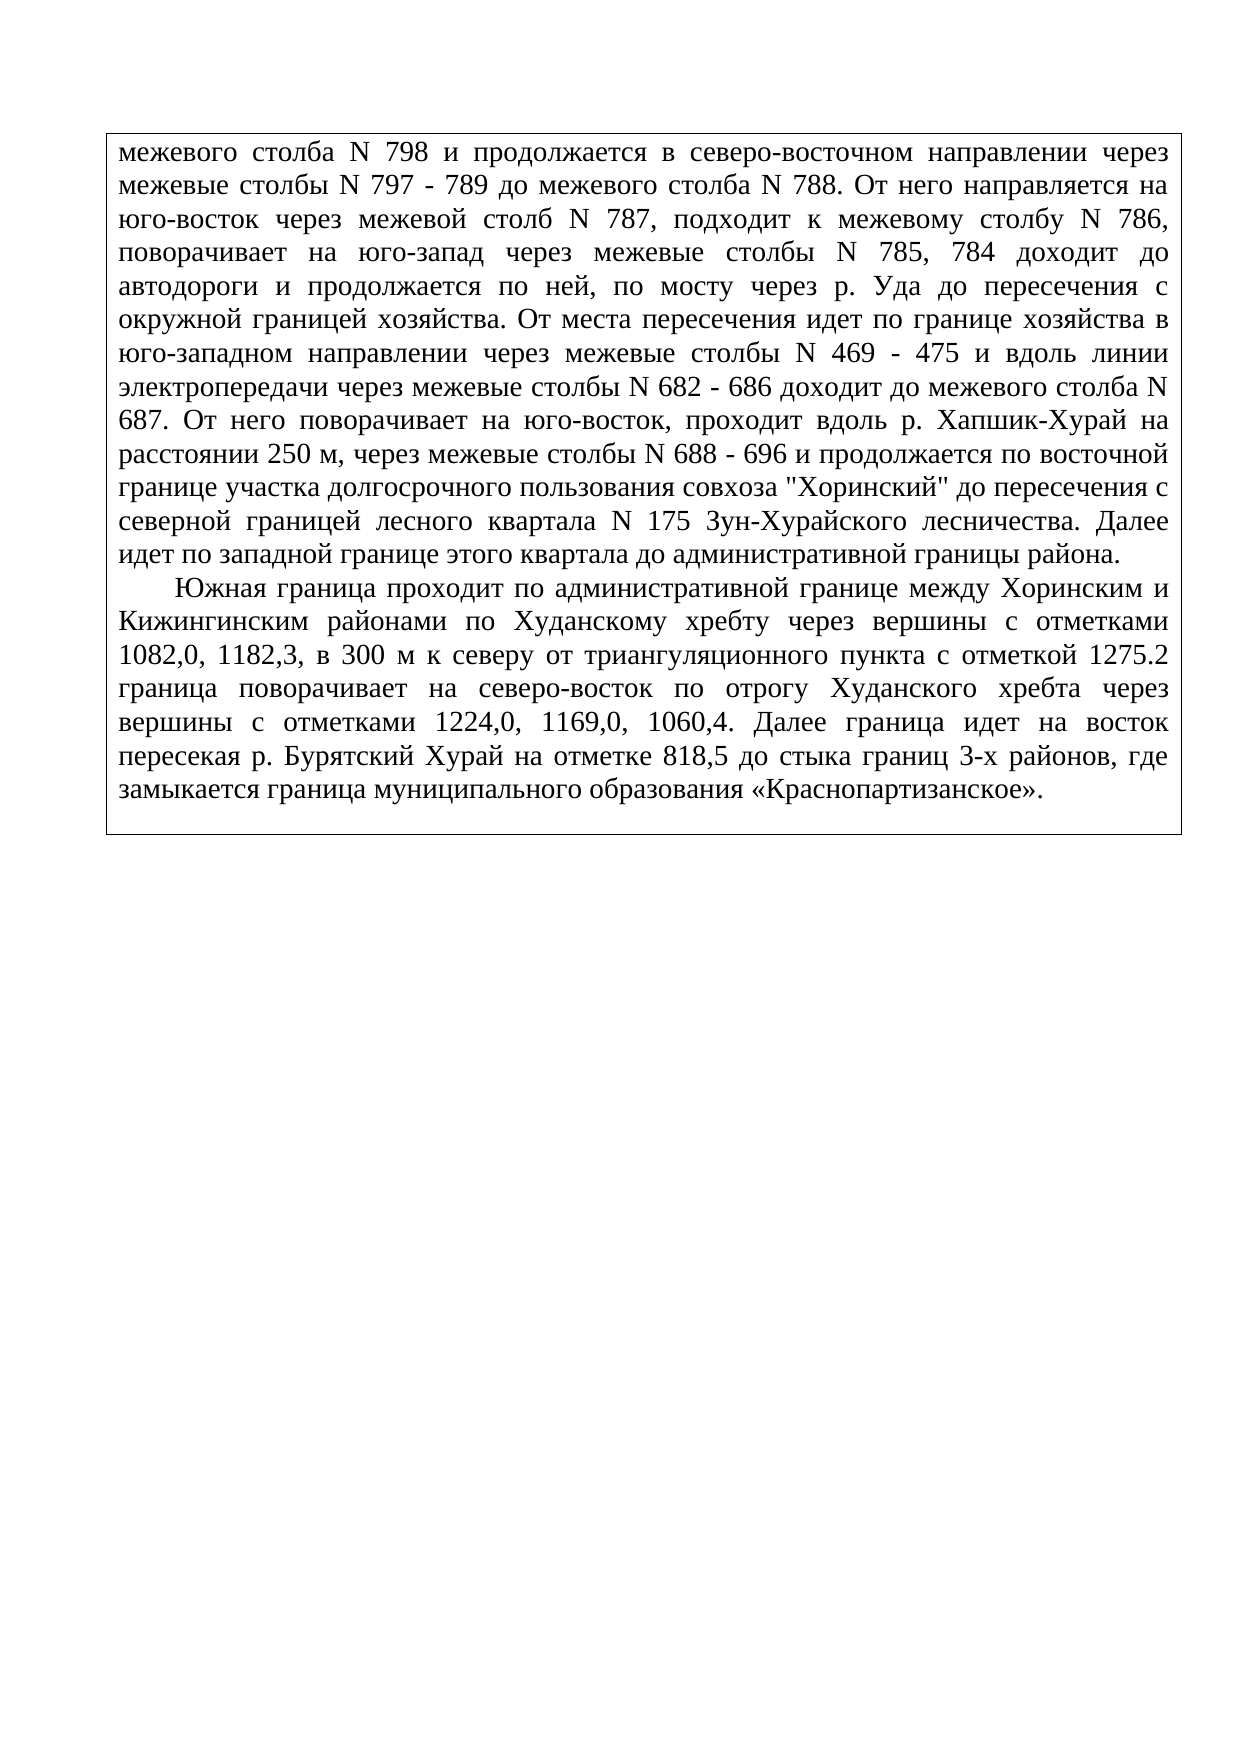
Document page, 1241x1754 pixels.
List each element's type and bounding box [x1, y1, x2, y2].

table_cell [107, 134, 1181, 833]
